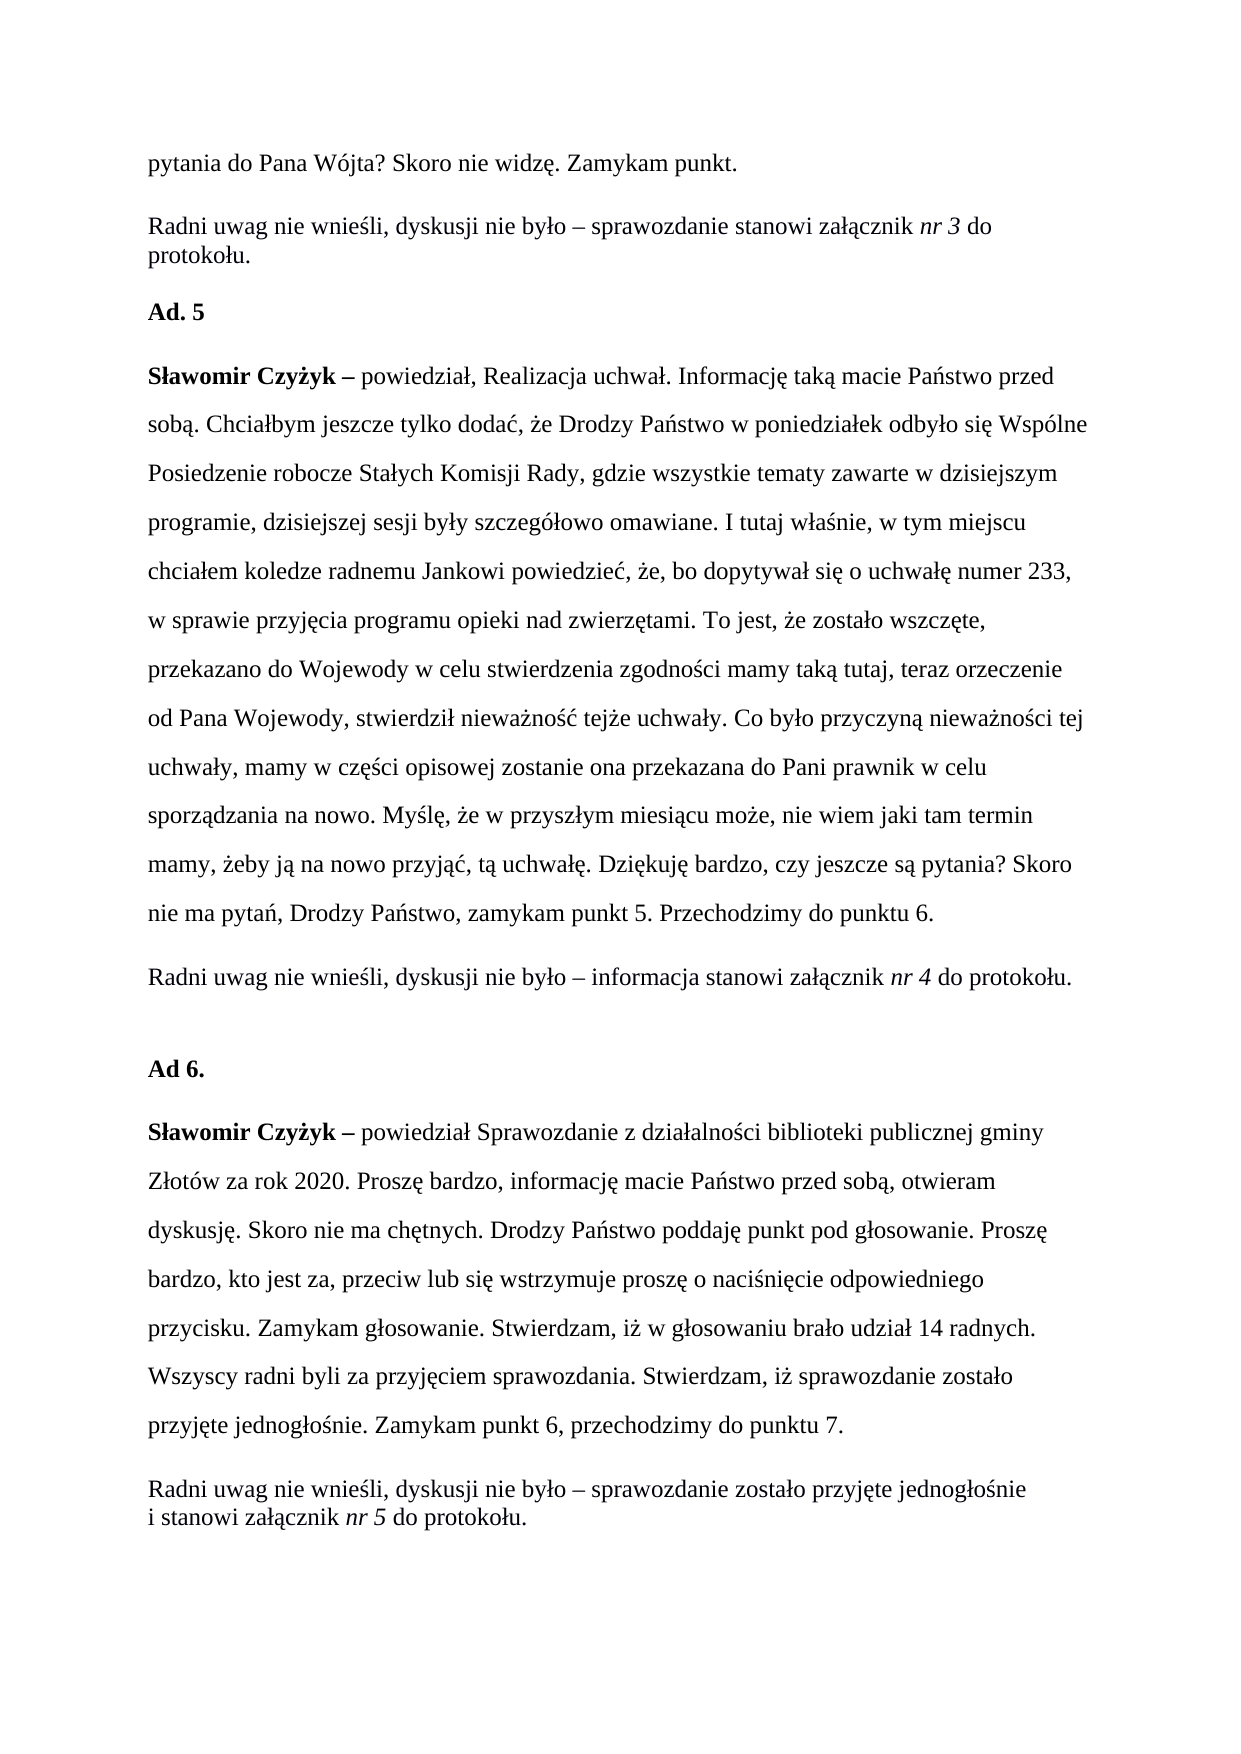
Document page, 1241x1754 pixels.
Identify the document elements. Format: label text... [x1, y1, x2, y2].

text Radni uwag nie wnieśli, dyskusji nie było – informacja stanowi załącznik nr 4 do protokołu. [148, 962, 1093, 990]
text Ad. 5 [148, 297, 1093, 326]
text Sławomir Czyżyk – powiedział, Realizacja uchwał. Informację taką macie Państwo przed sobą. Chciałbym jeszcze tylko dodać, że Drodzy Państwo w poniedziałek odbyło się Wspólne Posiedzenie robocze Stałych Komisji Rady, gdzie wszystkie tematy zawarte w dzisiejszym programie, dzisiejszej sesji były szczegółowo omawiane. I tutaj właśnie, w tym miejscu chciałem koledze radnemu Jankowi powiedzieć, że, bo dopytywał się o uchwałę numer 233, w sprawie przyjęcia programu opieki nad zwierzętami. To jest, że zostało wszczęte, przekazano do Wojewody w celu stwierdzenia zgodności mamy taką tutaj, teraz orzeczenie od Pana Wojewody, stwierdził nieważność tejże uchwały. Co było przyczyną nieważności tej uchwały, mamy w części opisowej zostanie ona przekazana do Pani prawnik w celu sporządzania na nowo. Myślę, że w przyszłym miesiącu może, nie wiem jaki tam termin mamy, żeby ją na nowo przyjąć, tą uchwałę. Dziękuję bardzo, czy jeszcze są pytania? Skoro nie ma pytań, Drodzy Państwo, zamykam punkt 5. Przechodzimy do punktu 6. [148, 361, 1093, 927]
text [148, 148, 1093, 176]
text Ad 6. [148, 1054, 1093, 1082]
text Sławomir Czyżyk – powiedział Sprawozdanie z działalności biblioteki publicznej gminy Złotów za rok 2020. Proszę bardzo, informację macie Państwo przed sobą, otwieram dyskusję. Skoro nie ma chętnych. Drodzy Państwo poddaję punkt pod głosowanie. Proszę bardzo, kto jest za, przeciw lub się wstrzymuje proszę o naciśnięcie odpowiedniego przycisku. Zamykam głosowanie. Stwierdzam, iż w głosowaniu brało udział 14 radnych. Wszyscy radni byli za przyjęciem sprawozdania. Stwierdzam, iż sprawozdanie zostało przyjęte jednogłośnie. Zamykam punkt 6, przechodzimy do punktu 7. [148, 1117, 1093, 1439]
text Radni uwag nie wnieśli, dyskusji nie było – sprawozdanie zostało przyjęte jednogłośnie i stanowi załącznik nr 5 do protokołu. [148, 1474, 1093, 1531]
text Radni uwag nie wnieśli, dyskusji nie było – sprawozdanie stanowi załącznik nr 3 do protokołu. [148, 211, 1093, 268]
